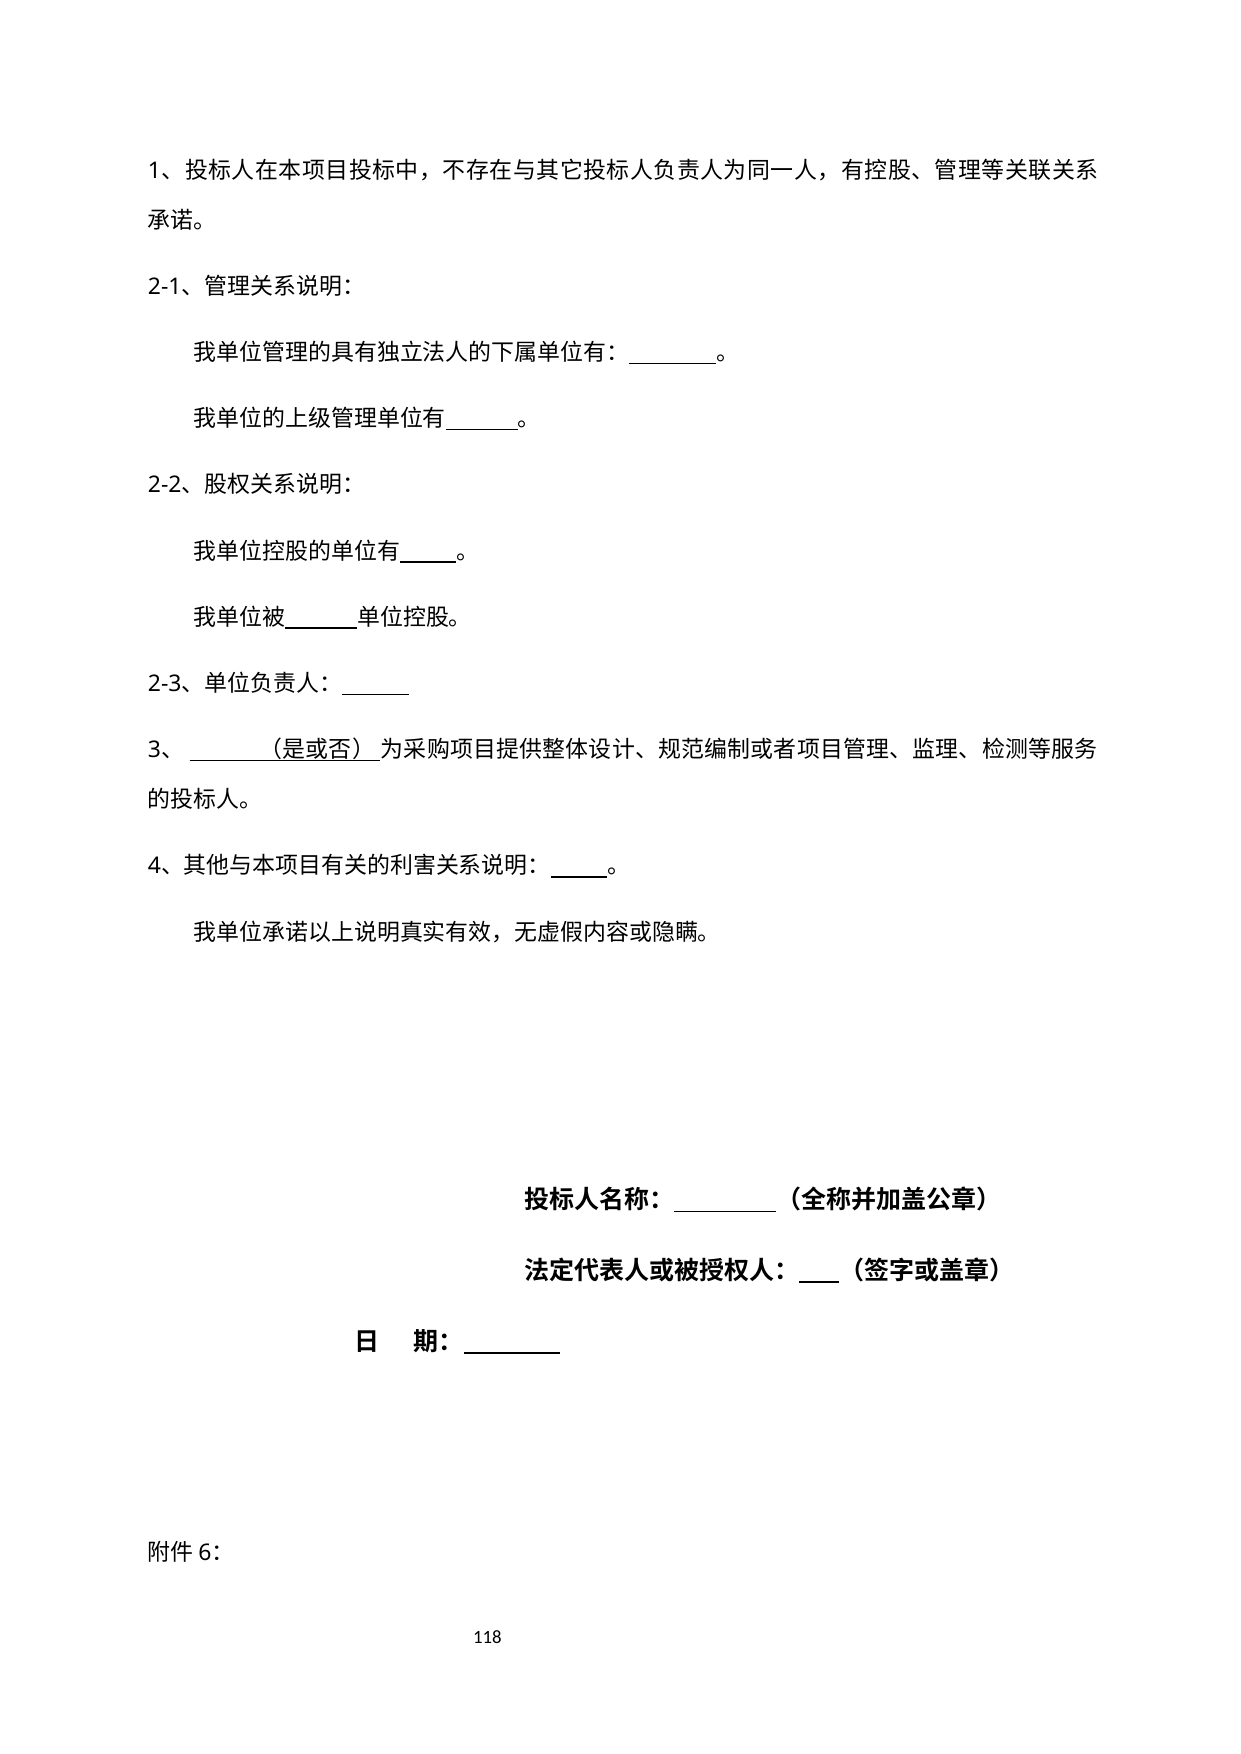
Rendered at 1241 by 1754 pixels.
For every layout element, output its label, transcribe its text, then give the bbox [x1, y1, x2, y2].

text 我单位管理的具有独立法人的下属单位有： 。 [148, 334, 1098, 367]
text 4、其他与本项目有关的利害关系说明： 。 [148, 847, 1098, 881]
text 法定代表人或被授权人： （签字或盖章） [148, 1250, 1098, 1286]
list 1、投标人在本项目投标中，不存在与其它投标人负责人为同一人，有控股、管理等关联关系承诺。 [148, 152, 1098, 235]
text 2-3、单位负责人： [148, 665, 1098, 698]
text 3、 （是或否） 为采购项目提供整体设计、规范编制或者项目管理、监理、检测等服务的投标人。 [148, 731, 1098, 814]
text 附件6： [148, 1518, 1098, 1583]
text 投标人名称： （全称并加盖公章） [148, 1179, 1098, 1216]
text 2-2、股权关系说明： [148, 466, 1098, 500]
text 我单位的上级管理单位有 。 [148, 400, 1098, 433]
text 我单位控股的单位有 。 [148, 533, 1098, 566]
text 日 期： [148, 1321, 1098, 1357]
text 我单位被 单位控股。 [148, 599, 1098, 632]
text 我单位承诺以上说明真实有效，无虚假内容或隐瞒。 [148, 914, 1098, 947]
text 2-1、管理关系说明： [148, 268, 1098, 301]
